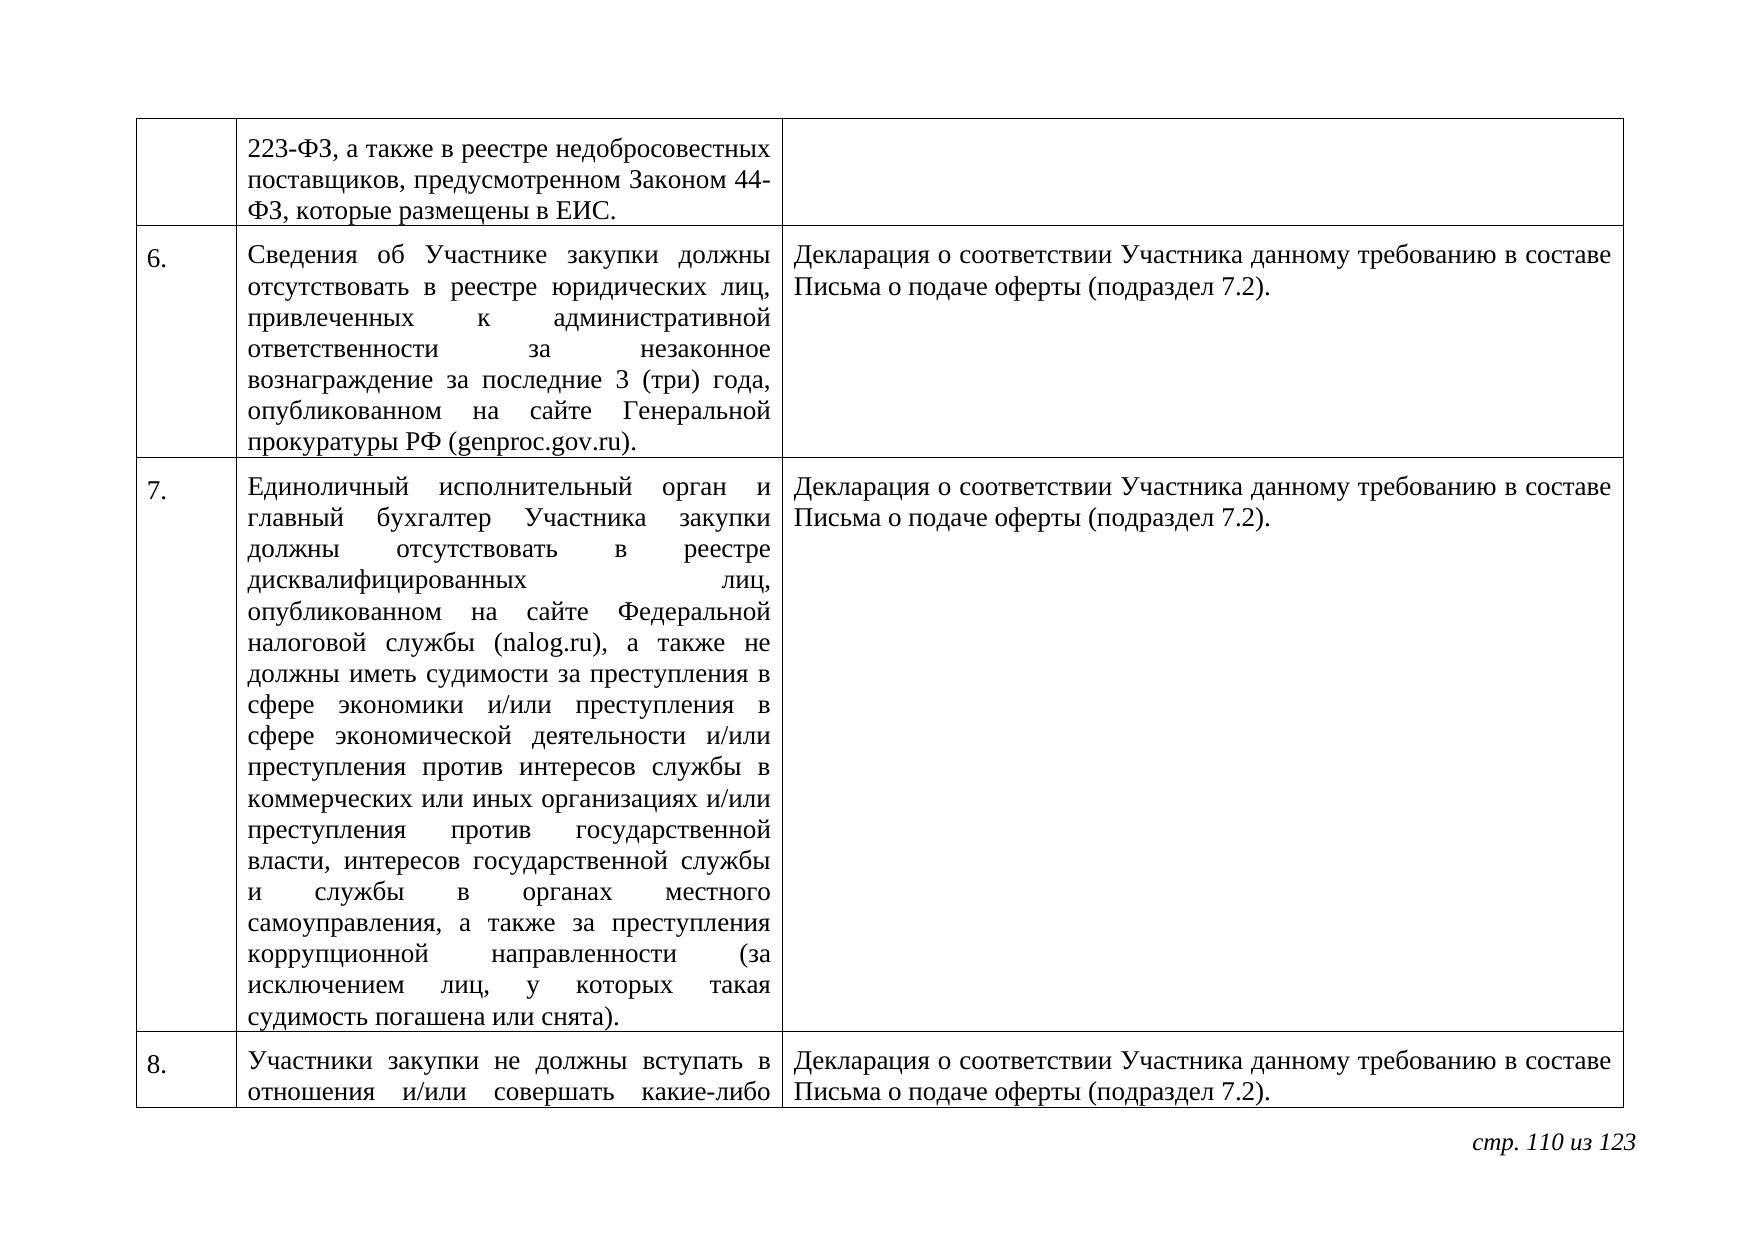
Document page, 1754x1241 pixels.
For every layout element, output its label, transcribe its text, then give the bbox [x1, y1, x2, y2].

table_cell [137, 458, 236, 1031]
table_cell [783, 1032, 1623, 1107]
table_cell Единоличный исполнительный орган и главный бухгалтер Участника закупки должны отсутствовать в реестре дисквалифицированных лиц, опубликованном на сайте Федеральной налоговой службы (nalog.ru), а также не должны иметь судимости за преступления в сфере экономики и/или преступления в сфере экономической деятельности и/или преступления против интересов службы в коммерческих или иных организациях и/или преступления против государственной власти, интересов государственной службы и службы в органах местного самоуправления, а также за преступления коррупционной направленности (за исключением лиц, у которых такая судимость погашена или снята). [237, 458, 782, 1031]
table_cell [137, 1032, 236, 1107]
table_cell [137, 119, 236, 225]
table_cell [237, 1032, 782, 1107]
table_cell Сведения об Участнике закупки должны отсутствовать в реестре юридических лиц, привлеченных к административной ответственности за незаконное вознаграждение за последние 3 (три) года, опубликованном на сайте Генеральной прокуратуры РФ (genproc.gov.ru). [237, 226, 782, 457]
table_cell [783, 119, 1623, 225]
table_cell [137, 226, 236, 457]
table_cell Декларация о соответствии Участника данному требованию в составе Письма о подаче оферты (подраздел 7.2). [783, 458, 1623, 1031]
table_cell Декларация о соответствии Участника данному требованию в составе Письма о подаче оферты (подраздел 7.2). [783, 226, 1623, 457]
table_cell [237, 119, 782, 225]
